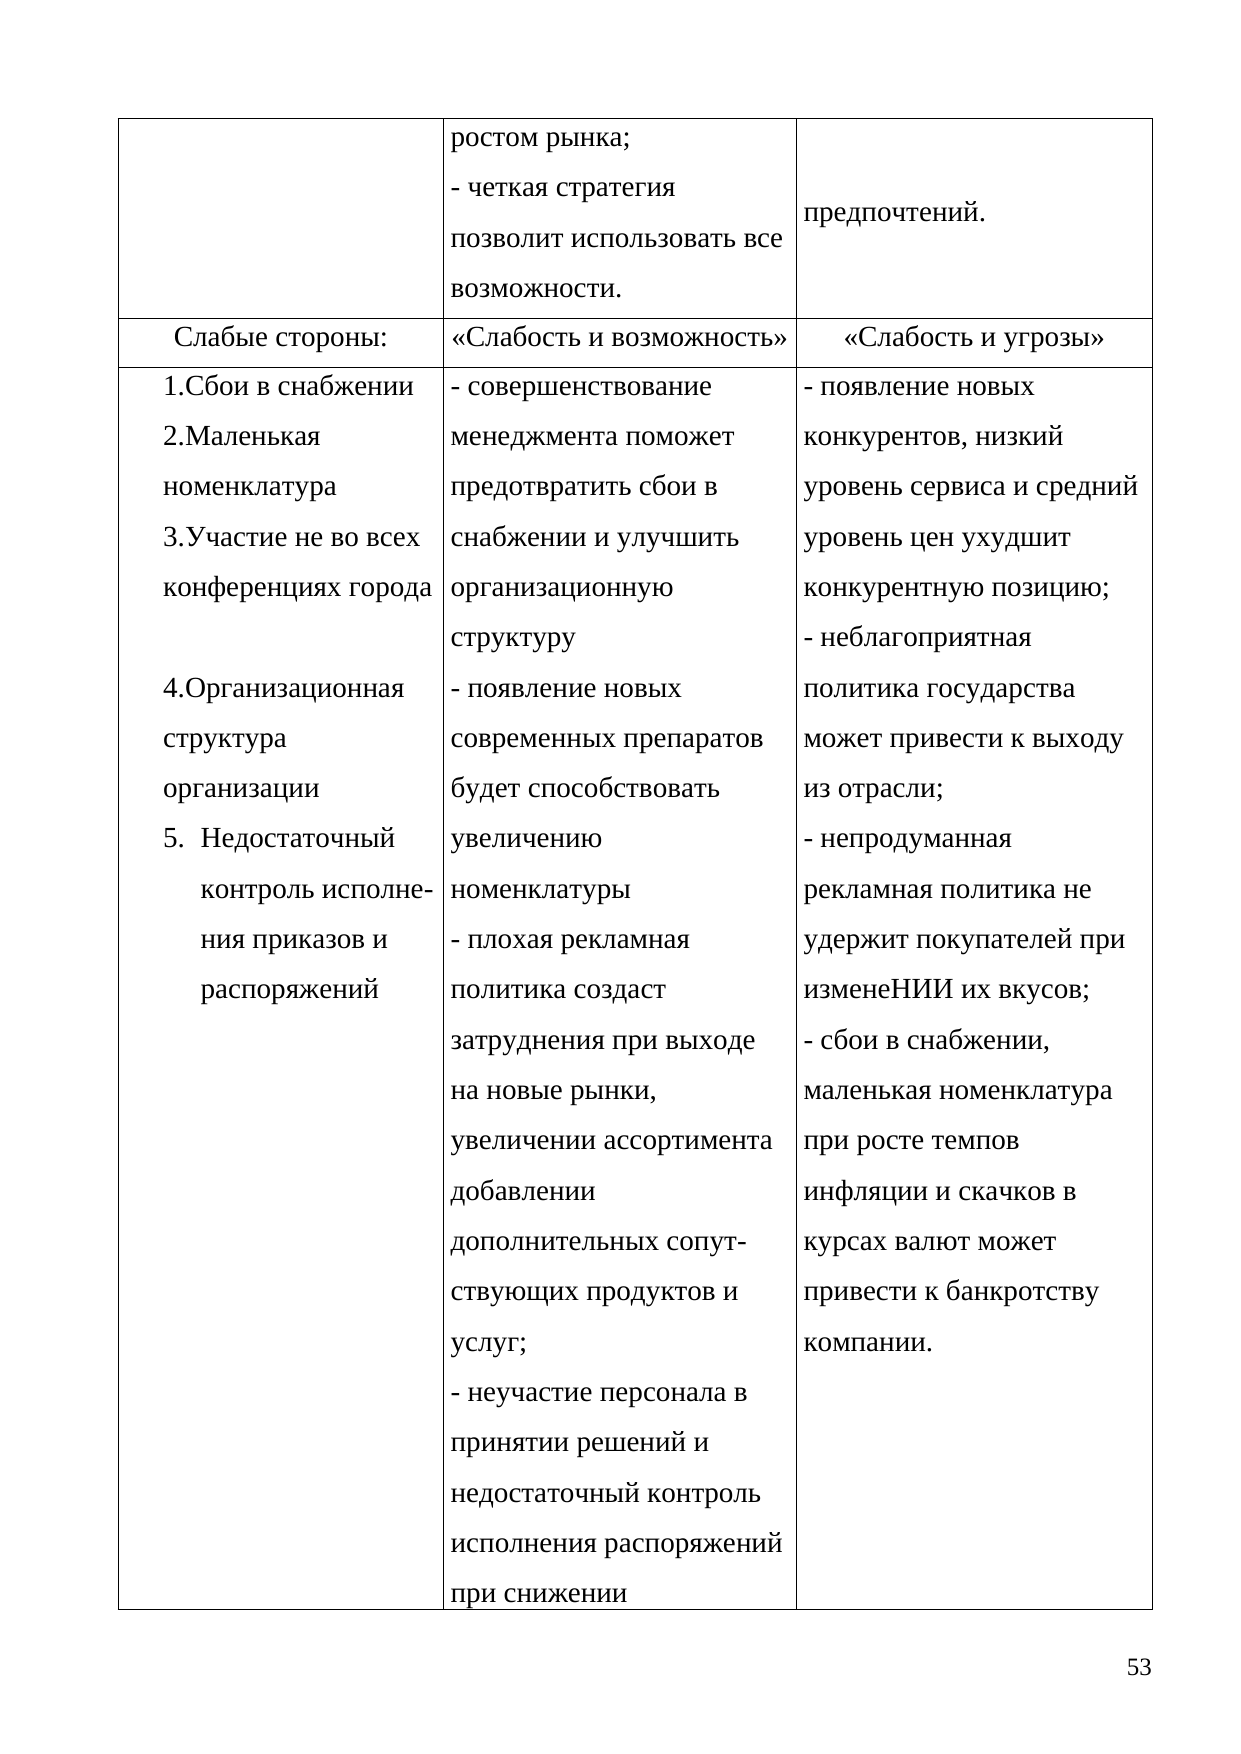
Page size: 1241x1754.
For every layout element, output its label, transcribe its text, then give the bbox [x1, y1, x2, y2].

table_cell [797, 119, 1152, 318]
table_cell Слабые стороны: [119, 319, 443, 367]
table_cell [119, 368, 443, 1609]
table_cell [444, 368, 796, 1609]
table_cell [119, 119, 443, 318]
table_cell «Слабость и возможность» [444, 319, 796, 367]
table_cell «Слабость и угрозы» [797, 319, 1152, 367]
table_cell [444, 119, 796, 318]
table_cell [797, 368, 1152, 1609]
